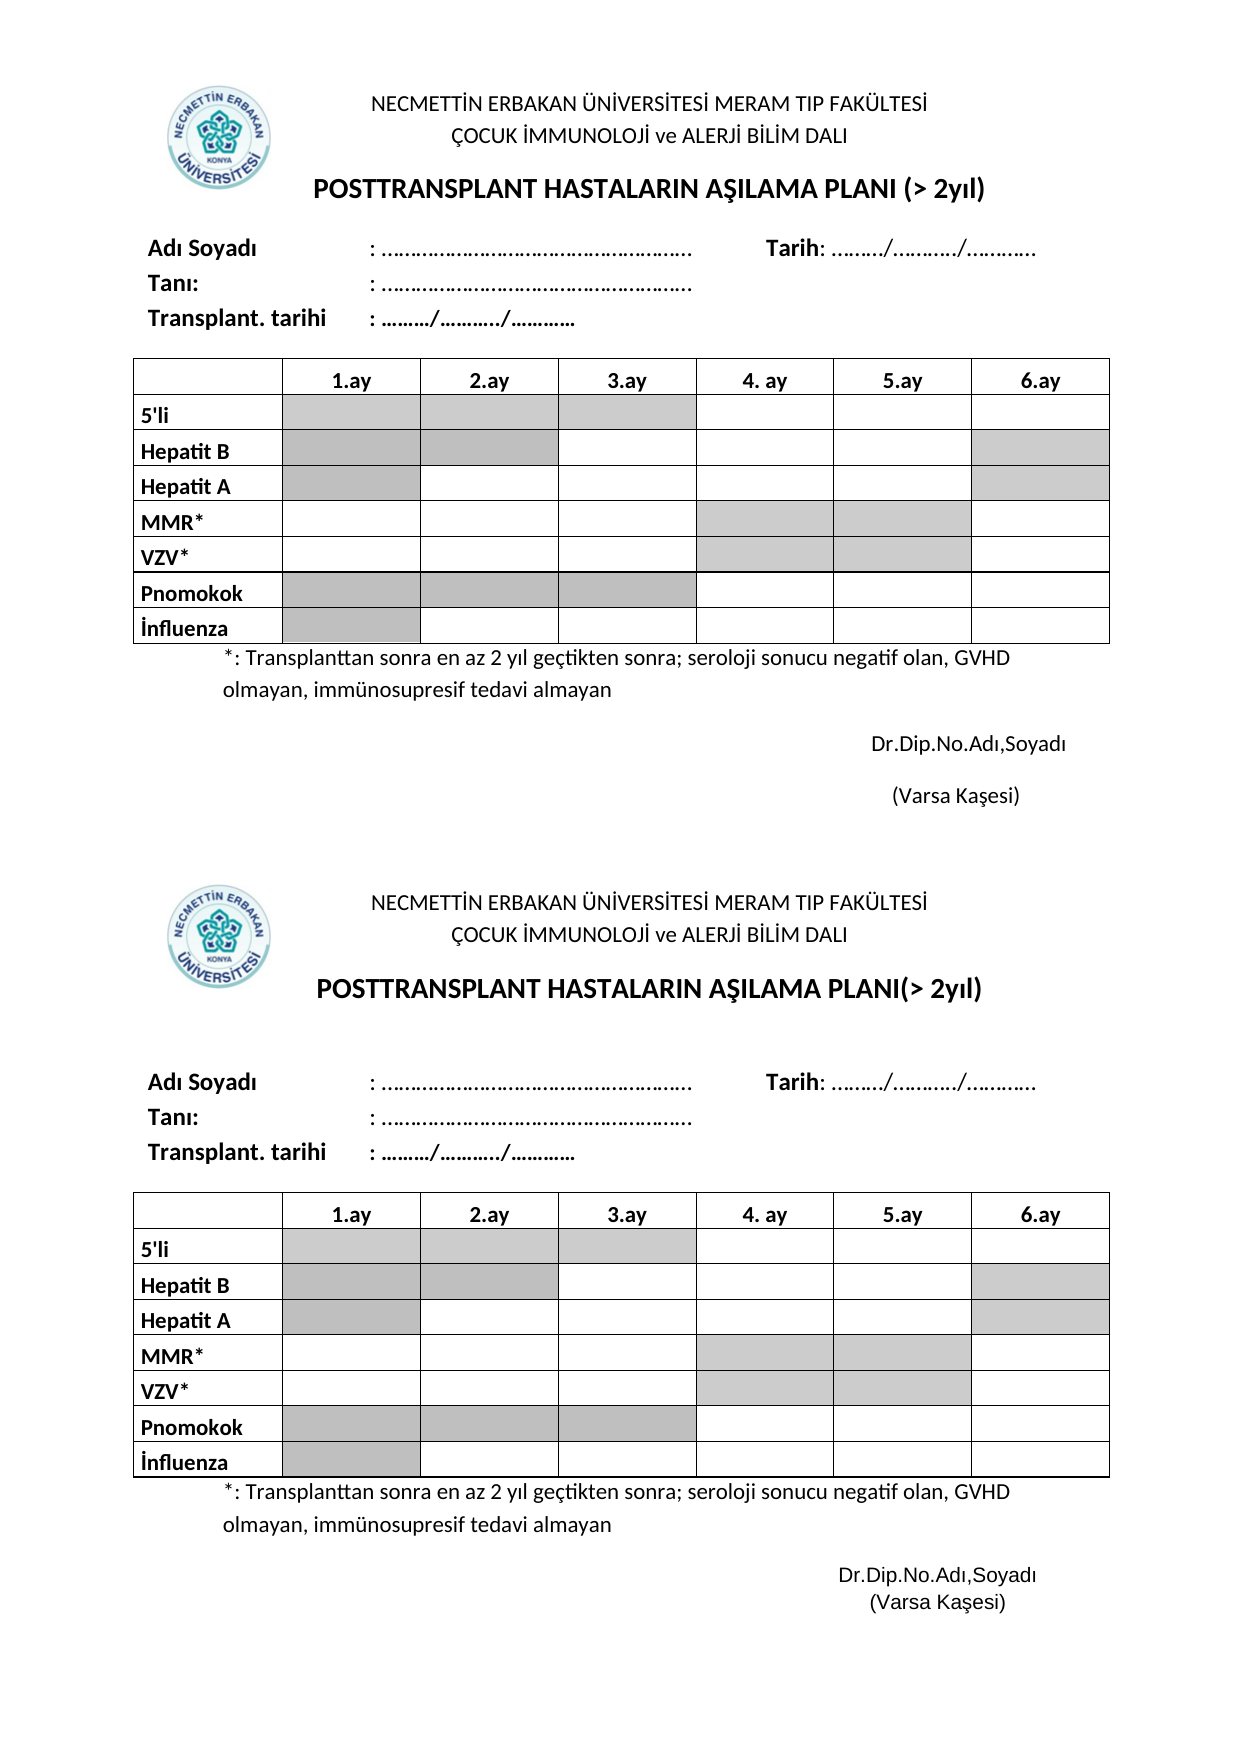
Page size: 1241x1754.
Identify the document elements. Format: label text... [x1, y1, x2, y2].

table_cell [697, 501, 833, 536]
text Transplant. tarihi : ………/………../………… [148, 1136, 1093, 1167]
table_cell [972, 1442, 1109, 1476]
table_cell [559, 1371, 696, 1405]
table_cell [697, 430, 833, 465]
table_cell [972, 1264, 1109, 1299]
list *: Transplanttan sonra en az 2 yıl geçtikten sonra; seroloji sonucu negatif olan, GVHD olmayan, immünosupresif tedavi almayan [223, 1478, 1093, 1538]
text (Varsa Kaşesi) [783, 1590, 1093, 1614]
table_cell [283, 1371, 420, 1405]
table_cell Hepatit B [134, 430, 282, 465]
table_header 6.ay [972, 359, 1109, 394]
table_header 2.ay [421, 1193, 558, 1228]
table_cell [559, 1264, 696, 1299]
table_cell [834, 608, 971, 642]
table_cell [559, 1300, 696, 1334]
table_cell [421, 430, 558, 465]
picture [165, 82, 274, 192]
table_cell [559, 608, 696, 642]
table_cell İnfluenza [134, 1442, 282, 1476]
table_cell [283, 1335, 420, 1370]
table_cell [834, 430, 971, 465]
table_cell [283, 608, 420, 642]
table_cell [283, 430, 420, 465]
table_cell 5'li [134, 395, 282, 429]
table_cell [421, 1442, 558, 1476]
table_cell MMR* [134, 1335, 282, 1370]
table_cell İnfluenza [134, 608, 282, 642]
table_header 3.ay [559, 359, 696, 394]
table_cell [283, 573, 420, 607]
table_cell [421, 1300, 558, 1334]
text Tanı: : ……………………………………………… [148, 267, 1093, 298]
table_cell [697, 608, 833, 642]
table_cell [972, 395, 1109, 429]
table_cell [972, 1300, 1109, 1334]
text Adı Soyadı : ……………………………………………… Tarih: ………/………../………… [148, 232, 1093, 263]
table_cell [697, 537, 833, 571]
table_cell [697, 1335, 833, 1370]
text ÇOCUK İMMUNOLOJİ ve ALERJİ BİLİM DALI [207, 920, 1093, 948]
table_cell [283, 537, 420, 571]
table_header [134, 359, 282, 394]
table_cell [697, 1406, 833, 1441]
text Transplant. tarihi : ………/………../………… [148, 302, 1093, 333]
table_cell [421, 573, 558, 607]
table_header 4. ay [697, 359, 833, 394]
table_cell [834, 1264, 971, 1299]
table_cell [697, 395, 833, 429]
table_cell Hepatit A [134, 1300, 282, 1334]
table_cell [972, 1371, 1109, 1405]
table_cell [834, 537, 971, 571]
text Dr.Dip.No.Adı,Soyadı [783, 1563, 1093, 1587]
table_cell [697, 466, 833, 500]
table_cell [697, 1371, 833, 1405]
table_cell [559, 466, 696, 500]
table_cell [697, 1300, 833, 1334]
table_cell [834, 1406, 971, 1441]
table_header 1.ay [283, 1193, 420, 1228]
table_cell [972, 608, 1109, 642]
table_cell [421, 537, 558, 571]
table_cell Pnomokok [134, 1406, 282, 1441]
table_cell MMR* [134, 501, 282, 536]
table_cell [421, 395, 558, 429]
table_cell [283, 1406, 420, 1441]
text Adı Soyadı : ……………………………………………… Tarih: ………/………../………… [148, 1066, 1093, 1097]
table_header 6.ay [972, 1193, 1109, 1228]
table_cell [697, 573, 833, 607]
table_cell [834, 501, 971, 536]
text Tanı: : ……………………………………………… [148, 1101, 1093, 1132]
table_cell [421, 1371, 558, 1405]
table_cell [283, 1264, 420, 1299]
table_cell [834, 466, 971, 500]
table_cell [697, 1442, 833, 1476]
table_cell [559, 1442, 696, 1476]
table_cell [421, 466, 558, 500]
table_cell [559, 1406, 696, 1441]
table_header 2.ay [421, 359, 558, 394]
text NECMETTİN ERBAKAN ÜNİVERSİTESİ MERAM TIP FAKÜLTESİ [207, 888, 1093, 916]
table_cell [972, 1335, 1109, 1370]
table_cell [421, 1406, 558, 1441]
text ÇOCUK İMMUNOLOJİ ve ALERJİ BİLİM DALI [207, 121, 1093, 149]
table_cell [972, 573, 1109, 607]
table_cell [559, 1335, 696, 1370]
table_cell [283, 1300, 420, 1334]
table_cell [421, 1335, 558, 1370]
table_cell VZV* [134, 1371, 282, 1405]
table_cell [559, 537, 696, 571]
table_cell [834, 395, 971, 429]
text NECMETTİN ERBAKAN ÜNİVERSİTESİ MERAM TIP FAKÜLTESİ [207, 89, 1093, 117]
table_header [134, 1193, 282, 1228]
table_cell [972, 501, 1109, 536]
table_header 5.ay [834, 359, 971, 394]
table_cell Hepatit A [134, 466, 282, 500]
table_cell [972, 430, 1109, 465]
picture [165, 881, 274, 991]
table_cell [972, 466, 1109, 500]
table_cell [283, 501, 420, 536]
table_cell 5'li [134, 1229, 282, 1263]
table_cell Pnomokok [134, 573, 282, 607]
list *: Transplanttan sonra en az 2 yıl geçtikten sonra; seroloji sonucu negatif olan, GVHD olmayan, immünosupresif tedavi almayan [223, 644, 1093, 704]
table_cell [697, 1264, 833, 1299]
table_cell [421, 501, 558, 536]
text POSTTRANSPLANT HASTALARIN AŞILAMA PLANI (> 2yıl) [207, 171, 1093, 206]
table_cell Hepatit B [134, 1264, 282, 1299]
table_header 1.ay [283, 359, 420, 394]
table_cell [559, 573, 696, 607]
table_cell [283, 395, 420, 429]
table_cell [697, 1229, 833, 1263]
table_cell [283, 466, 420, 500]
table_cell [834, 1300, 971, 1334]
table_cell [834, 1442, 971, 1476]
list (Varsa Kaşesi) [871, 782, 1093, 810]
table_cell [283, 1442, 420, 1476]
table_cell [559, 1229, 696, 1263]
table_cell [283, 1229, 420, 1263]
table_header 3.ay [559, 1193, 696, 1228]
table_cell [421, 608, 558, 642]
table_cell [972, 1406, 1109, 1441]
table_cell VZV* [134, 537, 282, 571]
table_cell [972, 1229, 1109, 1263]
text POSTTRANSPLANT HASTALARIN AŞILAMA PLANI(> 2yıl) [207, 970, 1093, 1005]
table_cell [834, 1229, 971, 1263]
table_cell [421, 1264, 558, 1299]
list Dr.Dip.No.Adı,Soyadı [871, 729, 1093, 757]
table_cell [834, 1335, 971, 1370]
table_cell [559, 501, 696, 536]
table_cell [834, 1371, 971, 1405]
table_cell [559, 430, 696, 465]
table_header 4. ay [697, 1193, 833, 1228]
table_cell [972, 537, 1109, 571]
table_cell [421, 1229, 558, 1263]
table_cell [834, 573, 971, 607]
table_header 5.ay [834, 1193, 971, 1228]
table_cell [559, 395, 696, 429]
